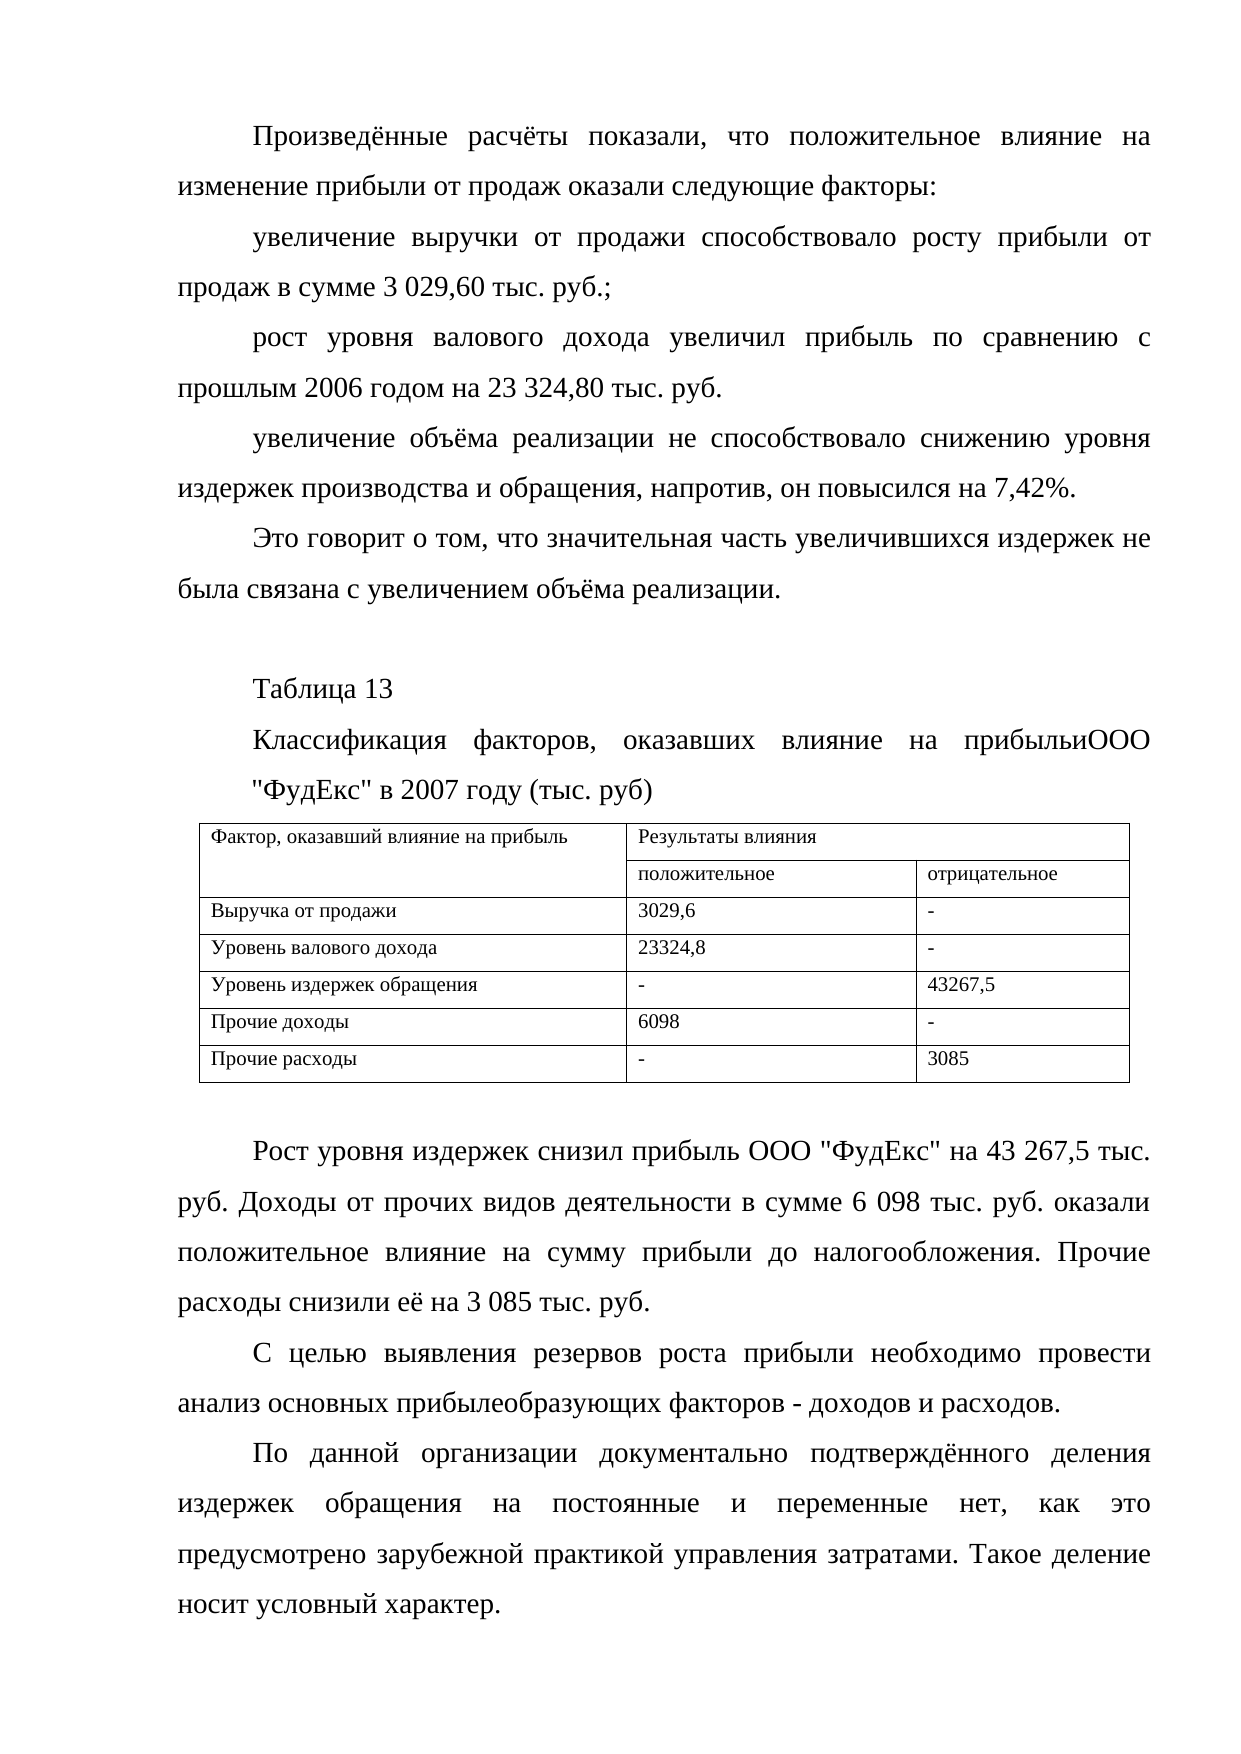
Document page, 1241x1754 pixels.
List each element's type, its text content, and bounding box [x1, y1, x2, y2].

table_cell - [917, 935, 1129, 971]
text По данной организации документально подтверждённого деления издержек обращения на постоянные и переменные нет, как это предусмотрено зарубежной практикой управления затратами. Такое деление носит условный характер. [177, 1435, 1152, 1620]
text увеличение выручки от продажи способствовало росту прибыли от продаж в сумме 3 029,60 тыс. руб.; [177, 219, 1152, 303]
text Произведённые расчёты показали, что положительное влияние на изменение прибыли от продаж оказали следующие факторы: [177, 118, 1152, 202]
text Рост уровня издержек снизил прибыль ООО "ФудЕкс" на 43 267,5 тыс. руб. Доходы от прочих видов деятельности в сумме 6 098 тыс. руб. оказали положительное влияние на сумму прибыли до налогообложения. Прочие расходы снизили её на 3 085 тыс. руб. [177, 1133, 1152, 1318]
text Это говорит о том, что значительная часть увеличившихся издержек не была связана с увеличением объёма реализации. [177, 521, 1152, 604]
table_header Результаты влияния [627, 824, 1129, 859]
table_cell Выручка от продажи [200, 898, 626, 934]
table_cell Уровень издержек обращения [200, 972, 626, 1008]
text Классификация факторов, оказавших влияние на прибыльиООО "ФудЕкс" в 2007 году (тыс. руб) [251, 722, 1152, 806]
table_cell Прочие расходы [200, 1046, 626, 1082]
table_cell 3085 [917, 1046, 1129, 1082]
table_cell отрицательное [917, 861, 1129, 897]
table_cell 6098 [627, 1009, 916, 1045]
text С целью выявления резервов роста прибыли необходимо провести анализ основных прибылеобразующих факторов - доходов и расходов. [177, 1335, 1152, 1418]
table_cell - [917, 898, 1129, 934]
table_header Фактор, оказавший влияние на прибыль [200, 824, 626, 897]
table_cell Прочие доходы [200, 1009, 626, 1045]
table_cell положительное [627, 861, 916, 897]
table_cell - [627, 972, 916, 1008]
table_cell Уровень валового дохода [200, 935, 626, 971]
table_cell - [917, 1009, 1129, 1045]
table_cell - [627, 1046, 916, 1082]
table_cell 23324,8 [627, 935, 916, 971]
table_cell 3029,6 [627, 898, 916, 934]
text увеличение объёма реализации не способствовало снижению уровня издержек производства и обращения, напротив, он повысился на 7,42%. [177, 420, 1152, 504]
table_cell 43267,5 [917, 972, 1129, 1008]
text рост уровня валового дохода увеличил прибыль по сравнению с прошлым 2006 годом на 23 324,80 тыс. руб. [177, 319, 1152, 403]
text Таблица 13 [177, 672, 1152, 705]
